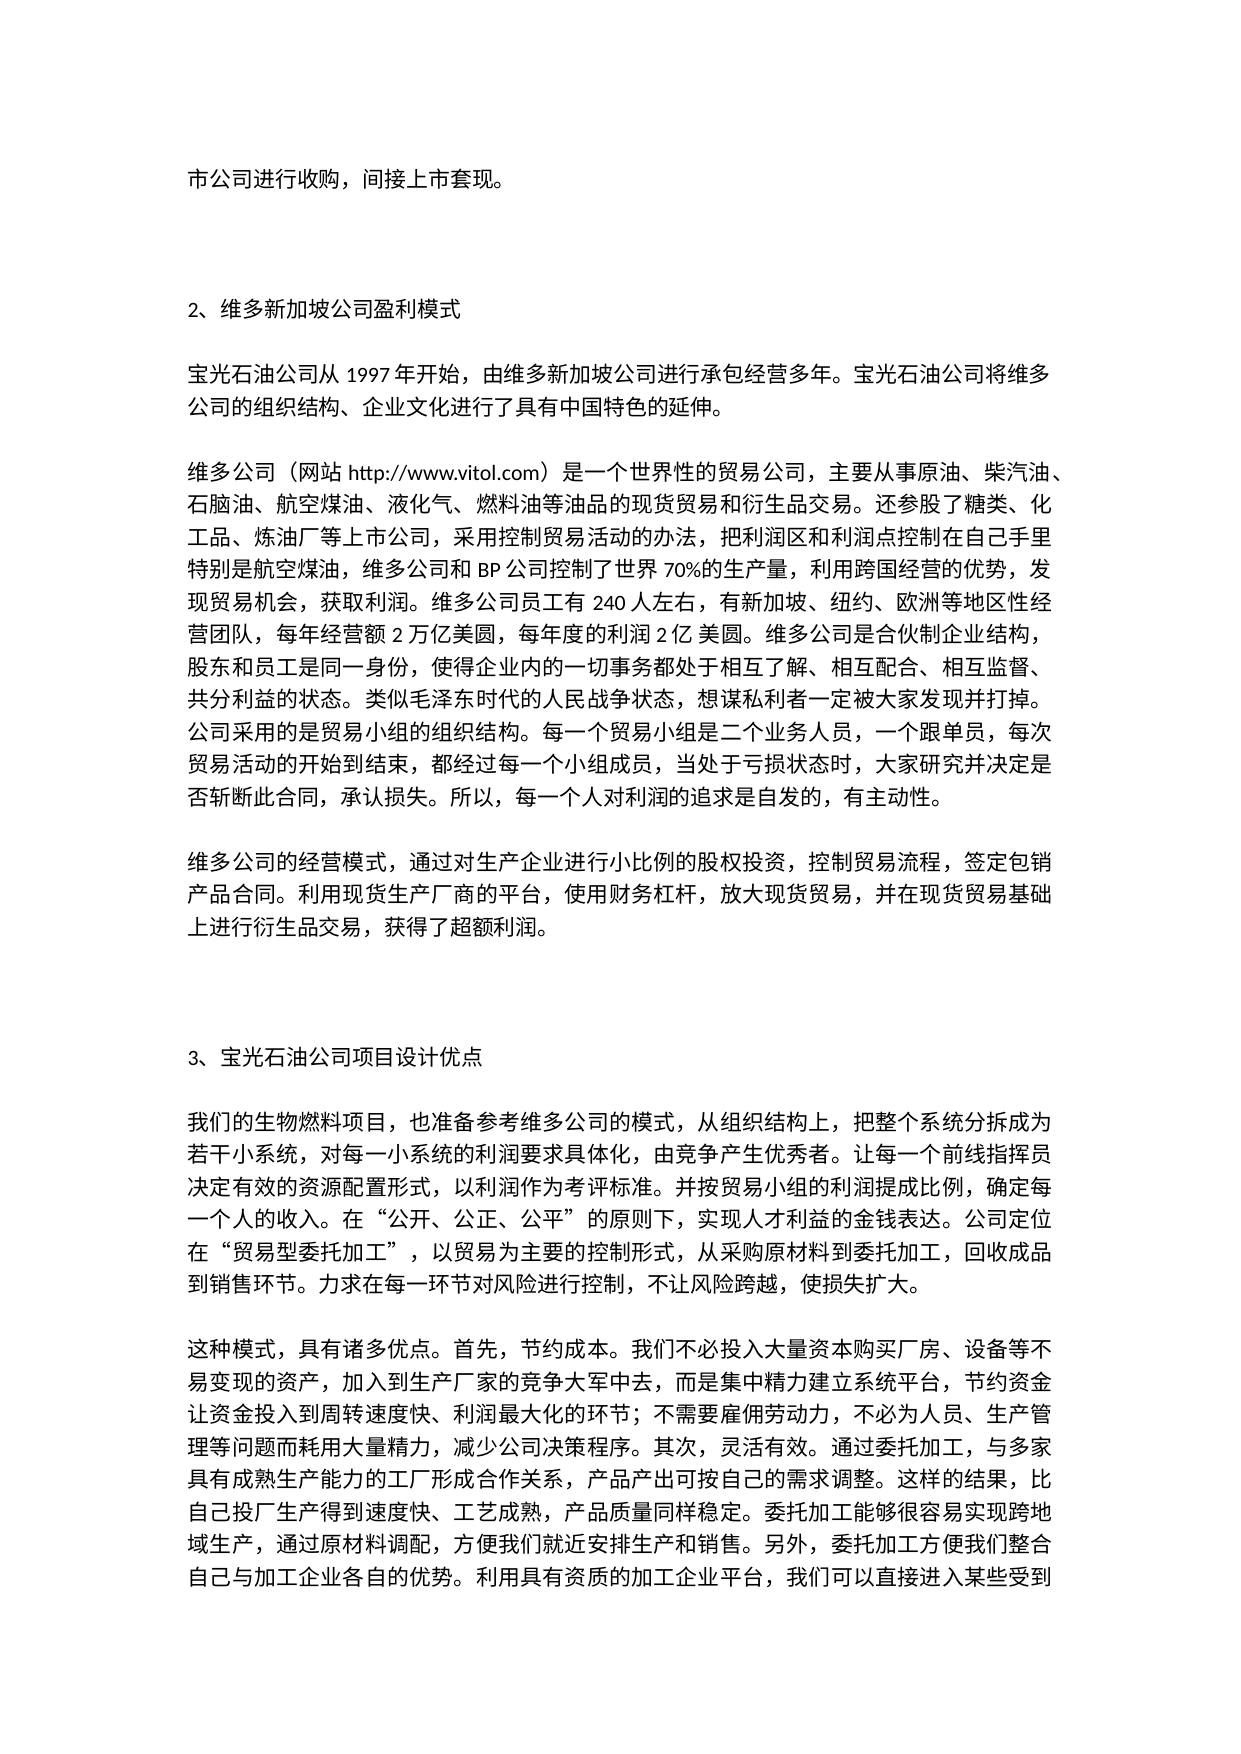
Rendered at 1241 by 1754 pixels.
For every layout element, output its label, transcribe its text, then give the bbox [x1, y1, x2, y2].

text 2、维多新加坡公司盈利模式 [187, 292, 1053, 324]
text 维多公司的经营模式，通过对生产企业进行小比例的股权投资，控制贸易流程，签定包销产品合同。利用现货生产厂商的平台，使用财务杠杆，放大现货贸易，并在现货贸易基础上进行衍生品交易，获得了超额利润。 [187, 844, 1053, 942]
text 宝光石油公司从1997年开始，由维多新加坡公司进行承包经营多年。宝光石油公司将维多公司的组织结构、企业文化进行了具有中国特色的延伸。 [187, 357, 1053, 422]
text 3、宝光石油公司项目设计优点 [187, 1039, 1053, 1072]
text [187, 1332, 1053, 1592]
text 维多公司（网站http://www.vitol.com）是一个世界性的贸易公司，主要从事原油、柴汽油、石脑油、航空煤油、液化气、燃料油等油品的现货贸易和衍生品交易。还参股了糖类、化工品、炼油厂等上市公司，采用控制贸易活动的办法，把利润区和利润点控制在自己手里。特别是航空煤油，维多公司和BP公司控制了世界70%的生产量，利用跨国经营的优势，发现贸易机会，获取利润。维多公司员工有240人左右，有新加坡、纽约、欧洲等地区性经营团队，每年经营额 2 万亿美圆，每年度的利润2亿 美圆。维多公司是合伙制企业结构，股东和员工是同一身份，使得企业内的一切事务都处于相互了解、相互配合、相互监督、共分利益的状态。类似毛泽东时代的人民战争状态，想谋私利者一定被大家发现并打掉。公司采用的是贸易小组的组织结构。每一个贸易小组是二个业务人员，一个跟单员，每次贸易活动的开始到结束，都经过每一个小组成员，当处于亏损状态时，大家研究并决定是否斩断此合同，承认损失。所以，每一个人对利润的追求是自发的，有主动性。 [187, 454, 1053, 812]
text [187, 162, 1053, 194]
text 我们的生物燃料项目，也准备参考维多公司的模式，从组织结构上，把整个系统分拆成为若干小系统，对每一小系统的利润要求具体化，由竞争产生优秀者。让每一个前线指挥员决定有效的资源配置形式，以利润作为考评标准。并按贸易小组的利润提成比例，确定每一个人的收入。在“公开、公正、公平”的原则下，实现人才利益的金钱表达。公司定位在“贸易型委托加工”，以贸易为主要的控制形式，从采购原材料到委托加工，回收成品到销售环节。力求在每一环节对风险进行控制，不让风险跨越，使损失扩大。 [187, 1104, 1053, 1299]
